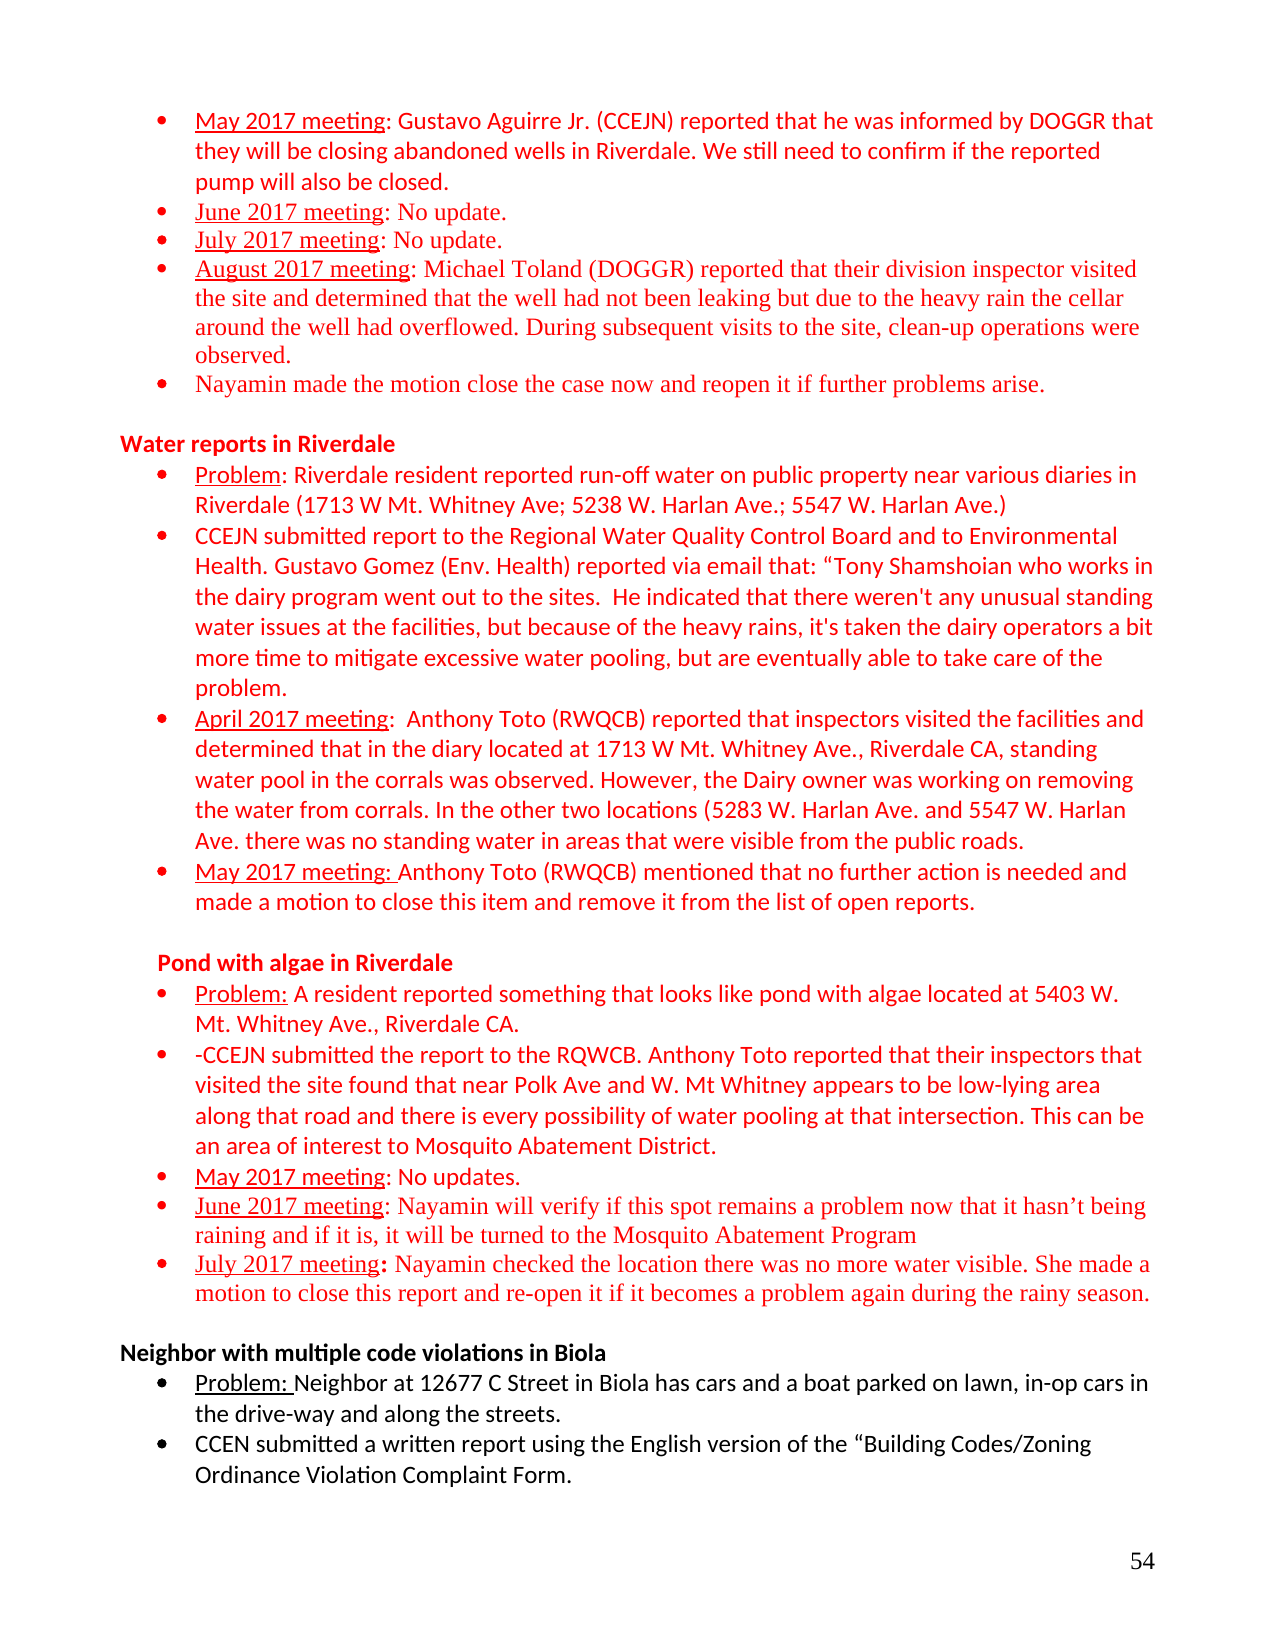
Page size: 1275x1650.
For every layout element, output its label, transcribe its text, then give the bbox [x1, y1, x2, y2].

list May 2017 meeting: Gustavo Aguirre Jr. (CCEJN) reported that he was informed by DOGGR that they will be closing abandoned wells in Riverdale. We still need to confirm if the reported pump will also be closed. [157, 105, 1155, 197]
list CCEJN submitted report to the Regional Water Quality Control Board and to Environmental Health. Gustavo Gomez (Env. Health) reported via email that: “Tony Shamshoian who works in the dairy program went out to the sites. He indicated that there weren't any unusual standing water issues at the facilities, but because of the heavy rains, it's taken the dairy operators a bit more time to mitigate excessive water pooling, but are eventually able to take care of the problem. [157, 520, 1155, 703]
list June 2017 meeting: Nayamin will verify if this spot remains a problem now that it hasn’t being raining and if it is, it will be turned to the Mosquito Abatement Program [157, 1191, 1155, 1249]
list Problem: Neighbor at 12677 C Street in Biola has cars and a boat parked on lawn, in-op cars in the drive-way and along the streets. [157, 1367, 1155, 1428]
list May 2017 meeting: No updates. [157, 1161, 1155, 1191]
list CCEN submitted a written report using the English version of the “Building Codes/Zoning Ordinance Violation Complaint Form. [157, 1428, 1155, 1489]
list April 2017 meeting: Anthony Toto (RWQCB) reported that inspectors visited the facilities and determined that in the diary located at 1713 W Mt. Whitney Ave., Riverdale CA, standing water pool in the corrals was observed. However, the Dairy owner was working on removing the water from corrals. In the other two locations (5283 W. Harlan Ave. and 5547 W. Harlan Ave. there was no standing water in areas that were visible from the public roads. [157, 703, 1155, 856]
list June 2017 meeting: No update. [157, 197, 1155, 225]
text Neighbor with multiple code violations in Biola [120, 1337, 1155, 1367]
list May 2017 meeting: Anthony Toto (RWQCB) mentioned that no further action is needed and made a motion to close this item and remove it from the list of open reports. [157, 856, 1155, 917]
list July 2017 meeting: No update. [157, 225, 1155, 254]
list Problem: A resident reported something that looks like pond with algae located at 5403 W. Mt. Whitney Ave., Riverdale CA. [157, 978, 1155, 1039]
list Nayamin made the motion close the case now and reopen it if further problems arise. [157, 369, 1155, 398]
list Pond with algae in Riverdale [157, 947, 1155, 978]
list -CCEJN submitted the report to the RQWCB. Anthony Toto reported that their inspectors that visited the site found that near Polk Ave and W. Mt Whitney appears to be low-lying area along that road and there is every possibility of water pooling at that intersection. This can be an area of interest to Mosquito Abatement District. [157, 1039, 1155, 1161]
list August 2017 meeting: Michael Toland (DOGGR) reported that their division inspector visited the site and determined that the well had not been leaking but due to the heavy rain the cellar around the well had overflowed. During subsequent visits to the site, clean-up operations were observed. [157, 254, 1155, 369]
list July 2017 meeting: Nayamin checked the location there was no more water visible. She made a motion to close this report and re-open it if it becomes a problem again during the rainy season. [157, 1249, 1155, 1306]
text Water reports in Riverdale [120, 428, 1155, 459]
